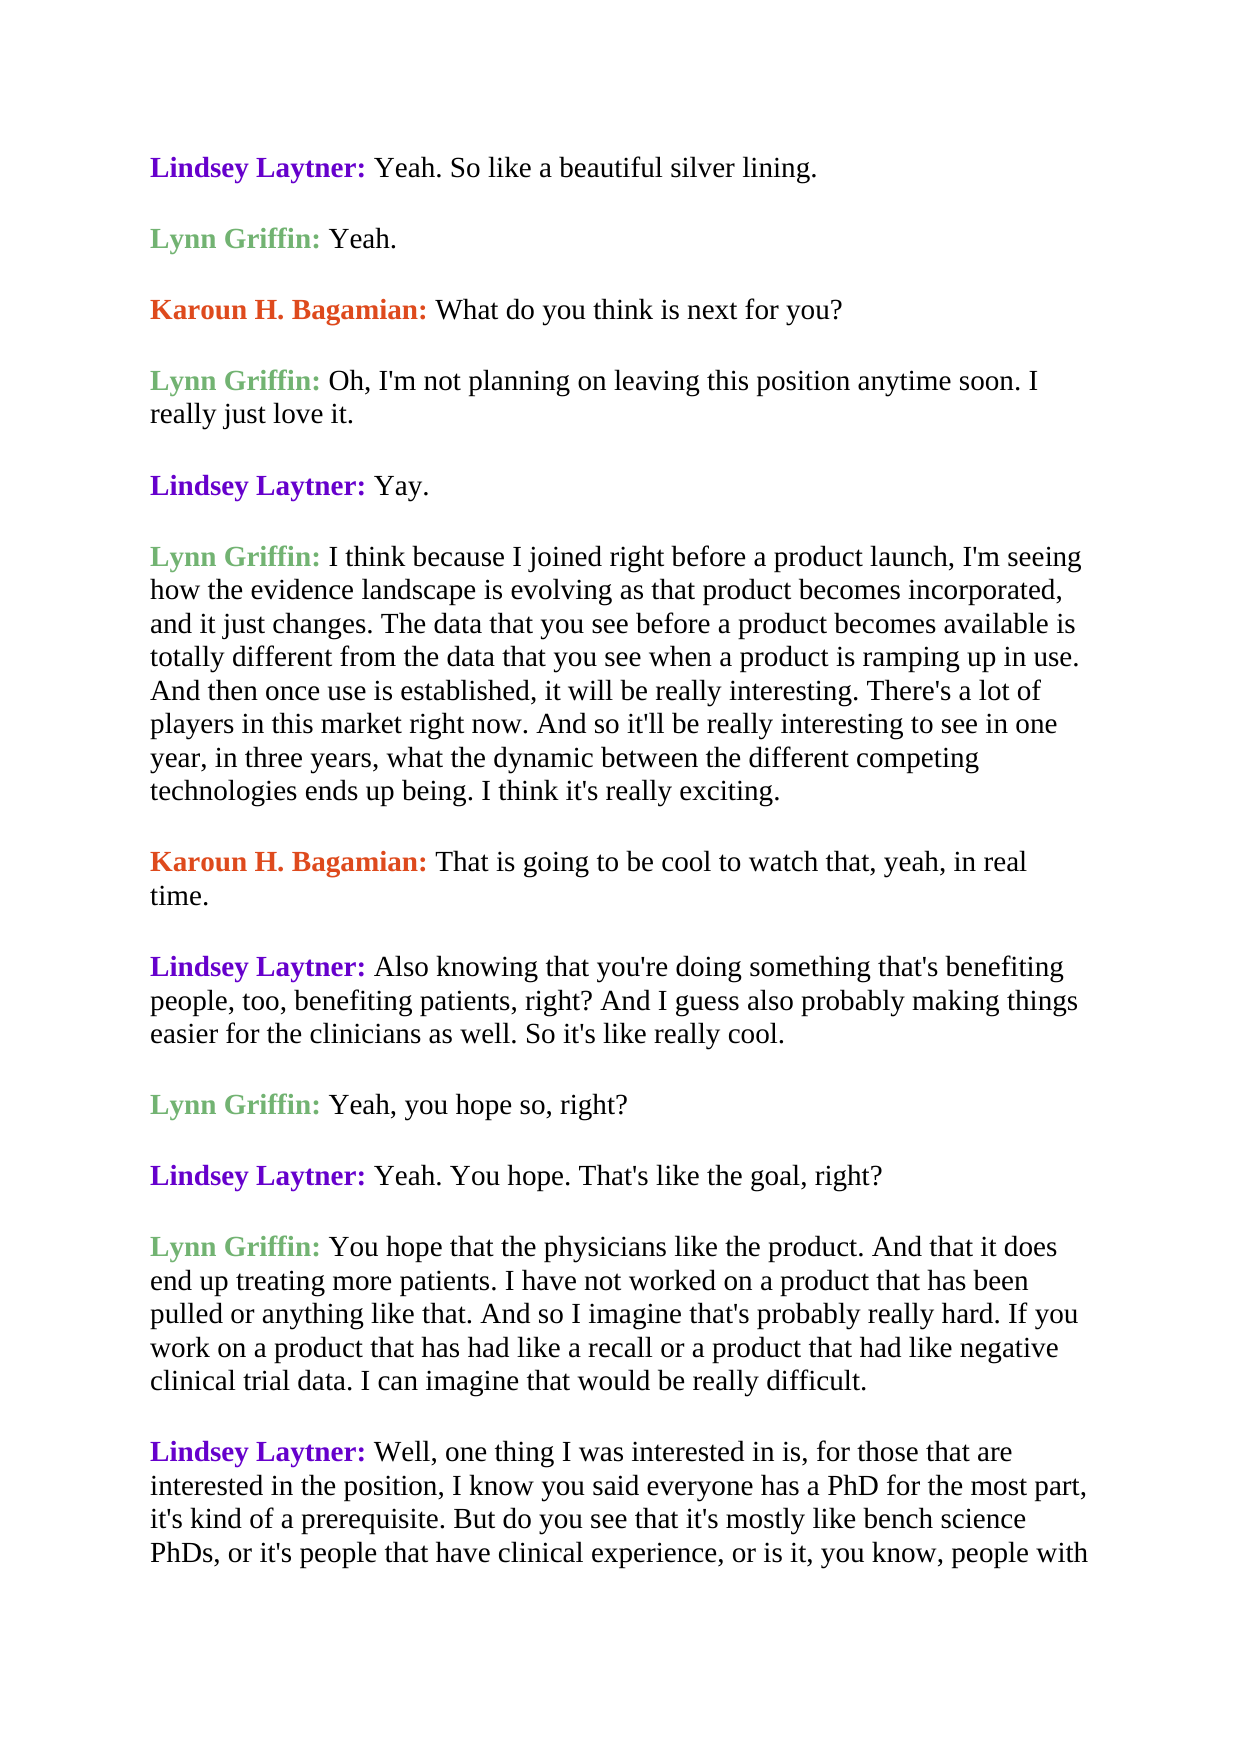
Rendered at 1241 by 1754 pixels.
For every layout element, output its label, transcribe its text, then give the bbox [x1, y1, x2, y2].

text Lynn Griffin: I think because I joined right before a product launch, I'm seeing how the evidence landscape is evolving as that product becomes incorporated, and it just changes. The data that you see before a product becomes available is totally different from the data that you see when a product is ramping up in use. And then once use is established, it will be really interesting. There's a lot of players in this market right now. And so it'll be really interesting to see in one year, in three years, what the dynamic between the different competing technologies ends up being. I think it's really exciting. [150, 539, 1090, 807]
text Lynn Griffin: Oh, I'm not planning on leaving this position anytime soon. I really just love it. [150, 363, 1090, 430]
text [150, 1434, 1090, 1569]
text Lynn Griffin: Yeah, you hope so, right? [150, 1087, 1090, 1121]
text Karoun H. Bagamian: What do you think is next for you? [150, 292, 1090, 326]
text Lindsey Laytner: Yay. [150, 468, 1090, 501]
text Lindsey Laytner: Also knowing that you're doing something that's benefiting people, too, benefiting patients, right? And I guess also probably making things easier for the clinicians as well. So it's like really cool. [150, 949, 1090, 1050]
text Lynn Griffin: You hope that the physicians like the product. And that it does end up treating more patients. I have not worked on a product that has been pulled or anything like that. And so I imagine that's probably really hard. If you work on a product that has had like a recall or a product that had like negative clinical trial data. I can imagine that would be really difficult. [150, 1229, 1090, 1397]
text Lindsey Laytner: Yeah. You hope. That's like the goal, right? [150, 1158, 1090, 1192]
text Lynn Griffin: Yeah. [150, 221, 1090, 254]
text Karoun H. Bagamian: That is going to be cool to watch that, yeah, in real time. [150, 844, 1090, 912]
text Lindsey Laytner: Yeah. So like a beautiful silver lining. [150, 150, 1090, 183]
